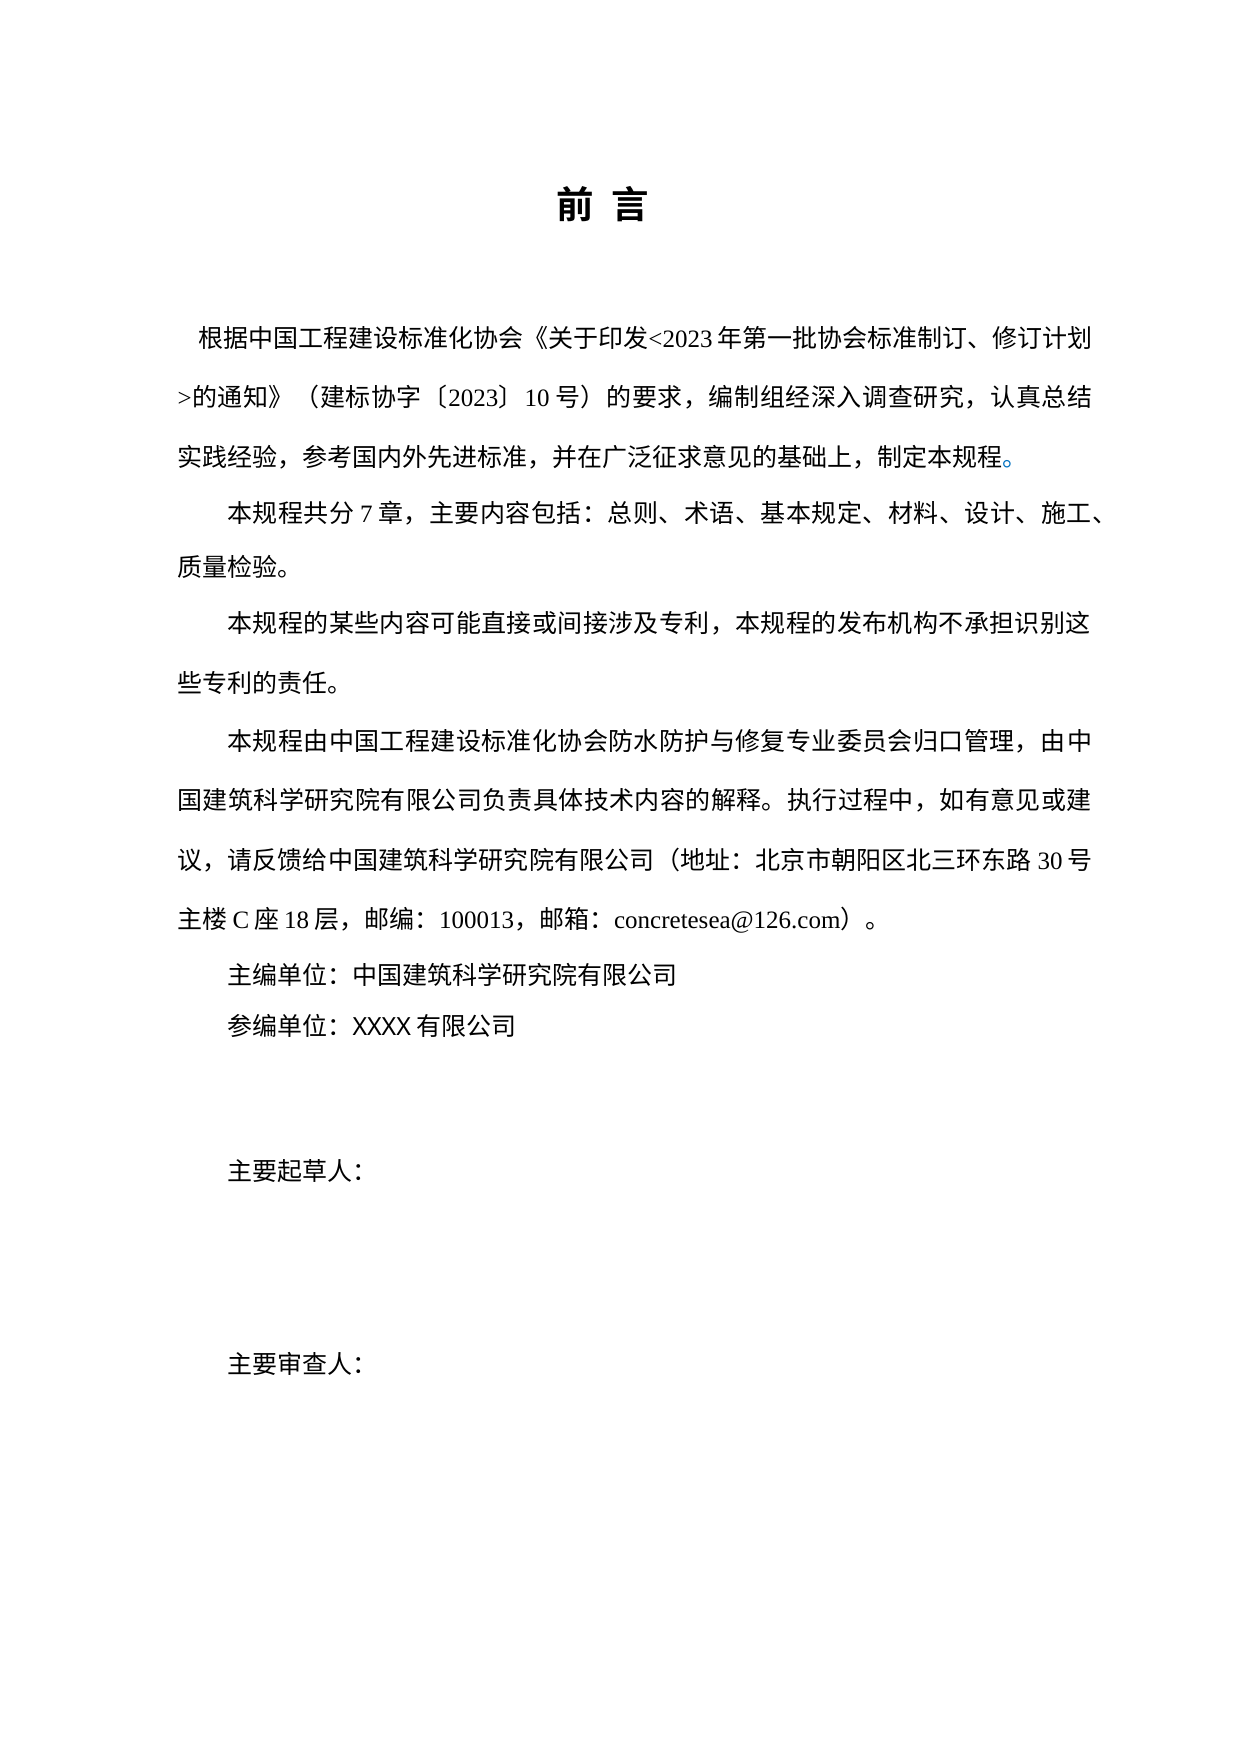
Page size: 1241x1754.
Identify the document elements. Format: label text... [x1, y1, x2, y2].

text 参编单位：XXXX有限公司 [177, 1006, 1092, 1043]
text 本规程共分7章，主要内容包括：总则、术语、基本规定、材料、设计、施工、质量检验。 [177, 493, 1092, 584]
text 主编单位：中国建筑科学研究院有限公司 [177, 956, 1092, 992]
text 本规程的某些内容可能直接或间接涉及专利，本规程的发布机构不承担识别这些专利的责任。 [177, 602, 1092, 701]
text 本规程由中国工程建设标准化协会防水防护与修复专业委员会归口管理，由中国建筑科学研究院有限公司负责具体技术内容的解释。执行过程中，如有意见或建议，请反馈给中国建筑科学研究院有限公司（地址：北京市朝阳区北三环东路30号主楼C座18层，邮编：100013，邮箱：concretesea@126.com）。 [177, 719, 1092, 938]
text 主要审查人： [177, 1345, 1092, 1381]
text 根据中国工程建设标准化协会《关于印发<2023年第一批协会标准制订、修订计划>的通知》（建标协字〔2023〕10号）的要求，编制组经深入调查研究，认真总结实践经验，参考国内外先进标准，并在广泛征求意见的基础上，制定本规程。 [177, 317, 1092, 475]
text 前 言 [177, 163, 1092, 242]
text 主要起草人： [177, 1151, 1092, 1188]
